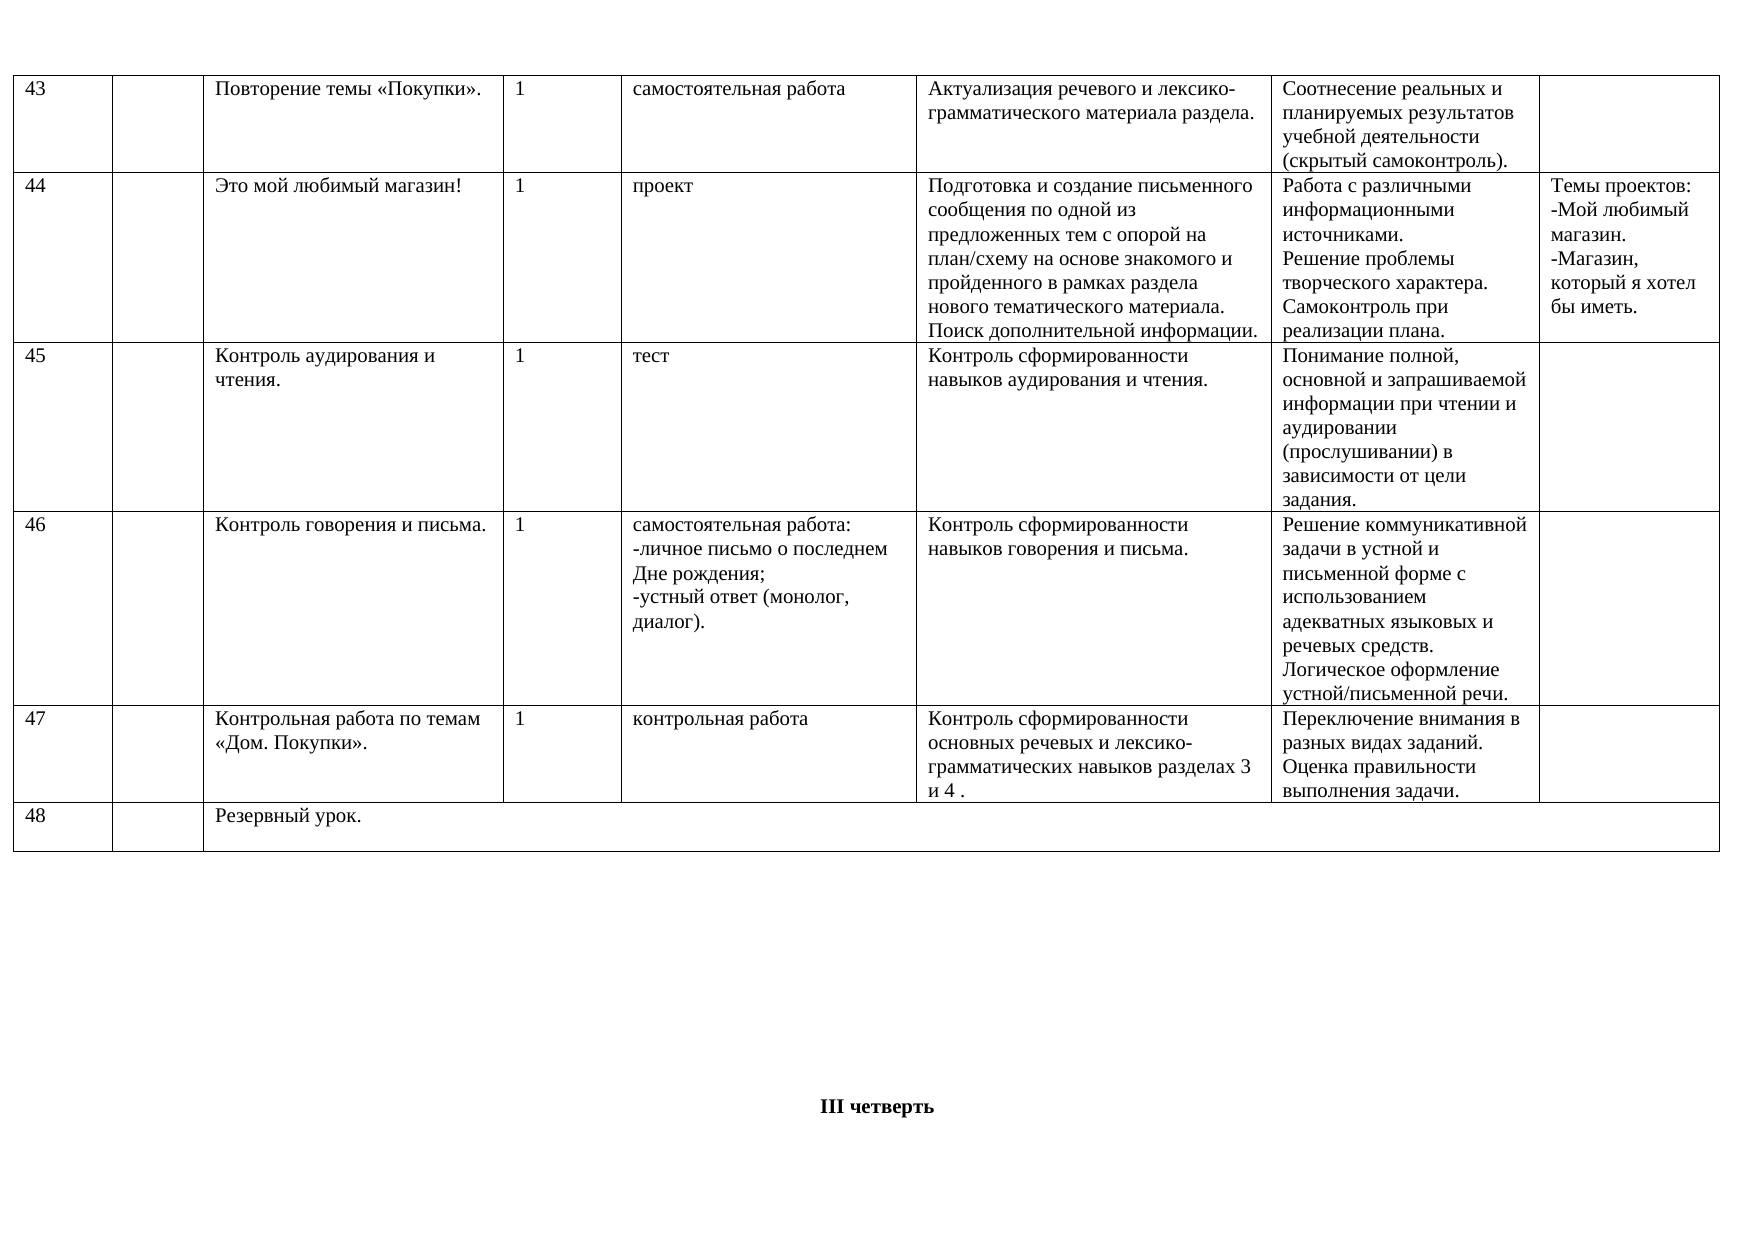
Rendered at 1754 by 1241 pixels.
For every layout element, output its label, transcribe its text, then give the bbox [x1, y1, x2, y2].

table_cell Актуализация речевого и лексико-грамматического материала раздела. [917, 76, 1271, 172]
table_cell Понимание полной, основной и запрашиваемой информации при чтении и аудировании (прослушивании) в зависимости от цели задания. [1272, 343, 1539, 511]
table_cell Темы проектов: -Мой любимый магазин. -Магазин, который я хотел бы иметь. [1540, 173, 1719, 342]
table_cell 43 [14, 76, 112, 172]
table_cell самостоятельная работа [622, 76, 916, 172]
table_cell [113, 343, 203, 511]
table_cell Подготовка и создание письменного сообщения по одной из предложенных тем с опорой на план/схему на основе знакомого и пройденного в рамках раздела нового тематического материала. Поиск дополнительной информации. [917, 173, 1271, 342]
table_cell [113, 173, 203, 342]
table_cell Решение коммуникативной задачи в устной и письменной форме с использованием адекватных языковых и речевых средств. Логическое оформление устной/письменной речи. [1272, 512, 1539, 705]
table_cell Контроль говорения и письма. [204, 512, 503, 705]
table_cell Резервный урок. [204, 803, 1719, 851]
table_cell 48 [14, 803, 112, 851]
text III четверть [75, 1094, 1679, 1118]
table_cell Это мой любимый магазин! [204, 173, 503, 342]
table_cell Переключение внимания в разных видах заданий. Оценка правильности выполнения задачи. [1272, 706, 1539, 802]
table_cell 46 [14, 512, 112, 705]
table_cell [113, 76, 203, 172]
table_cell 1 [504, 343, 621, 511]
table_cell [113, 803, 203, 851]
table_cell [113, 706, 203, 802]
table_cell самостоятельная работа: -личное письмо о последнем Дне рождения; -устный ответ (монолог, диалог). [622, 512, 916, 705]
table_cell 47 [14, 706, 112, 802]
table_cell [1540, 512, 1719, 705]
table_cell 44 [14, 173, 112, 342]
table_cell Контрольная работа по темам «Дом. Покупки». [204, 706, 503, 802]
table_cell 1 [504, 512, 621, 705]
table_cell Контроль сформированности навыков говорения и письма. [917, 512, 1271, 705]
table_cell контрольная работа [622, 706, 916, 802]
table_cell 1 [504, 706, 621, 802]
table_cell [1540, 76, 1719, 172]
table_cell [1540, 343, 1719, 511]
table_cell [1540, 706, 1719, 802]
table_cell [113, 512, 203, 705]
table_cell Соотнесение реальных и планируемых результатов учебной деятельности (скрытый самоконтроль). [1272, 76, 1539, 172]
table_cell Контроль аудирования и чтения. [204, 343, 503, 511]
table_cell 1 [504, 173, 621, 342]
table_cell Работа с различными информационными источниками. Решение проблемы творческого характера. Самоконтроль при реализации плана. [1272, 173, 1539, 342]
table_cell Контроль сформированности навыков аудирования и чтения. [917, 343, 1271, 511]
table_cell Контроль сформированности основных речевых и лексико-грамматических навыков разделах 3 и 4 . [917, 706, 1271, 802]
table_cell проект [622, 173, 916, 342]
table_cell 1 [504, 76, 621, 172]
table_cell тест [622, 343, 916, 511]
table_cell 45 [14, 343, 112, 511]
table_cell Повторение темы «Покупки». [204, 76, 503, 172]
